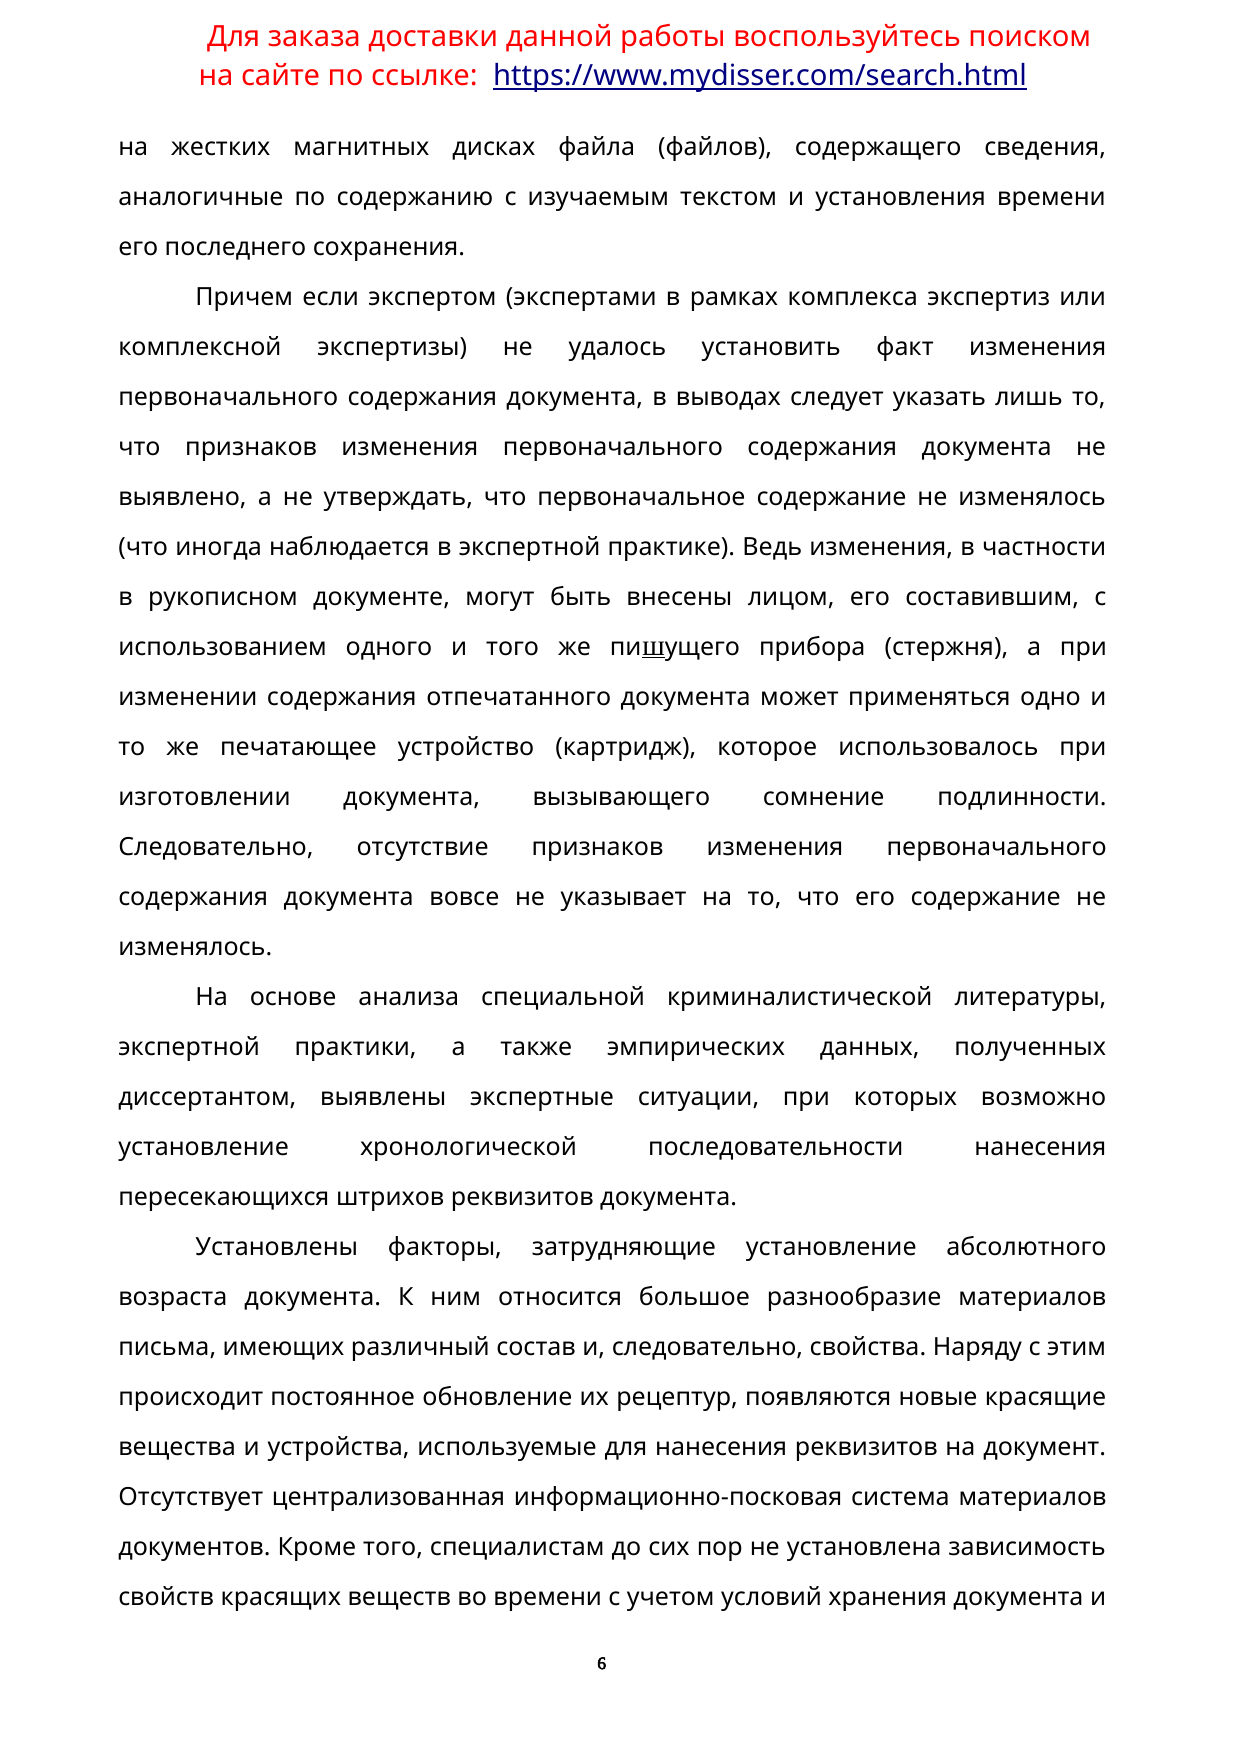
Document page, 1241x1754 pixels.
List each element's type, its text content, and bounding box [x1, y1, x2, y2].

text На основе анализа специальной криминалистической литературы, экспертной практики, а также эмпирических данных, полученных диссертантом, выявлены экспертные ситуации, при которых возможно установление хронологической последовательности нанесения пересекающихся штрихов реквизитов документа. [118, 965, 1107, 1215]
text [118, 115, 1107, 265]
text Причем если экспертом (экспертами в рамках комплекса экспертиз или комплексной экспертизы) не удалось установить факт изменения первоначального содержания документа, в выводах следует указать лишь то, что признаков изменения первоначального содержания документа не выявлено, а не утверждать, что первоначальное содержание не изменялось (что иногда наблюдается в экспертной практике). Ведь изменения, в частности в рукописном документе, могут быть внесены лицом, его составившим, с использованием одного и того же пишущего прибора (стержня), а при изменении содержания отпечатанного документа может применяться одно и то же печатающее устройство (картридж), которое использовалось при изготовлении документа, вызывающего сомнение подлинности. Следовательно, отсутствие признаков изменения первоначального содержания документа вовсе не указывает на то, что его содержание не изменялось. [118, 265, 1107, 965]
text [118, 1215, 1107, 1615]
